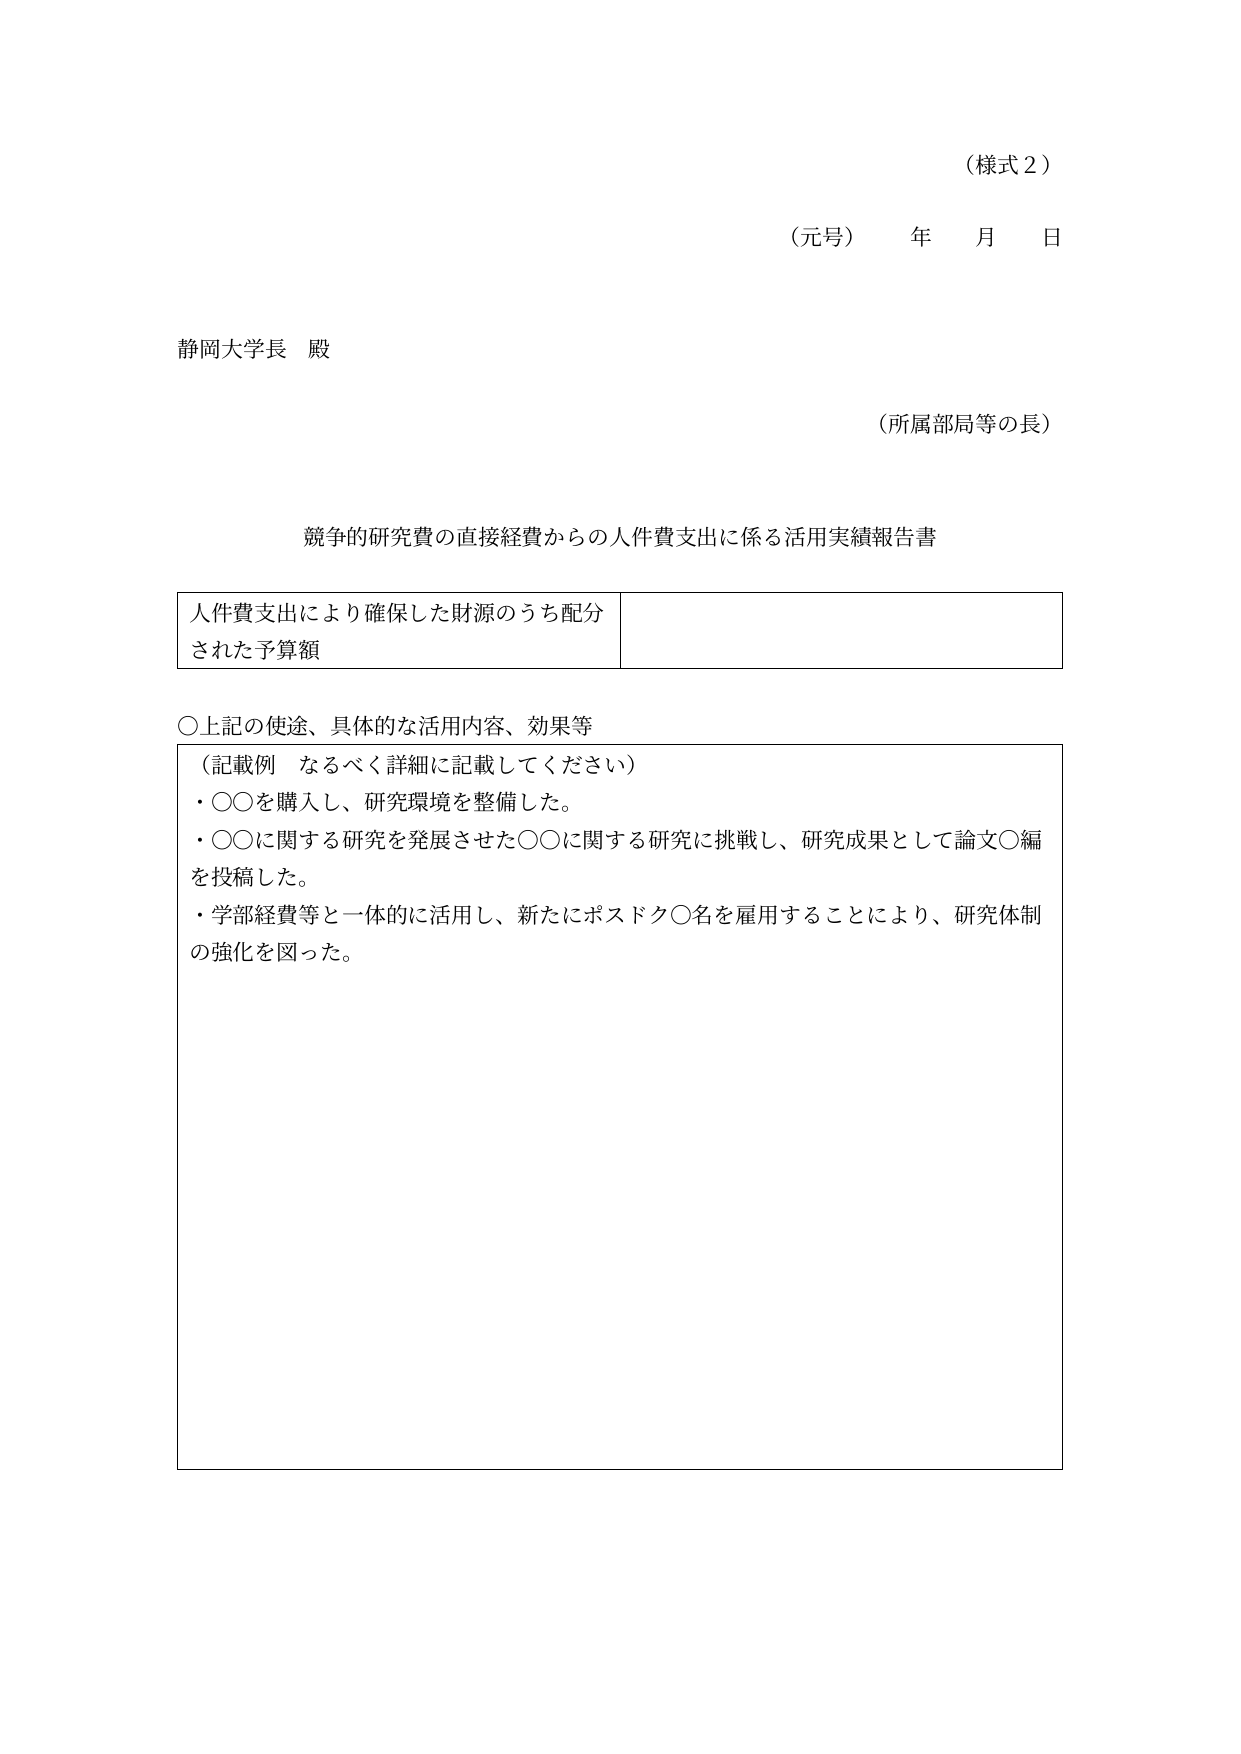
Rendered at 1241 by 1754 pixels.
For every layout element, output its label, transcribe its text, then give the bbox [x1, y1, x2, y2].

text 競争的研究費の直接経費からの人件費支出に係る活用実績報告書 [177, 517, 1063, 554]
text 静岡大学長 殿 [177, 329, 1063, 367]
text 〇上記の使途、具体的な活用内容、効果等 [177, 706, 1063, 744]
table_header [621, 593, 1062, 668]
text （所属部局等の長） [177, 404, 1063, 442]
table_header （記載例 なるべく詳細に記載してください） ・〇〇を購入し、研究環境を整備した。 ・〇〇に関する研究を発展させた〇〇に関する研究に挑戦し、研究成果として論文〇編を投稿した。 ・学部経費等と一体的に活用し、新たにポスドク〇名を雇用することにより、研究体制の強化を図った。 [178, 745, 1062, 1469]
table_header 人件費支出により確保した財源のうち配分された予算額 [178, 593, 620, 668]
text （元号） 年 月 日 [177, 217, 1063, 254]
